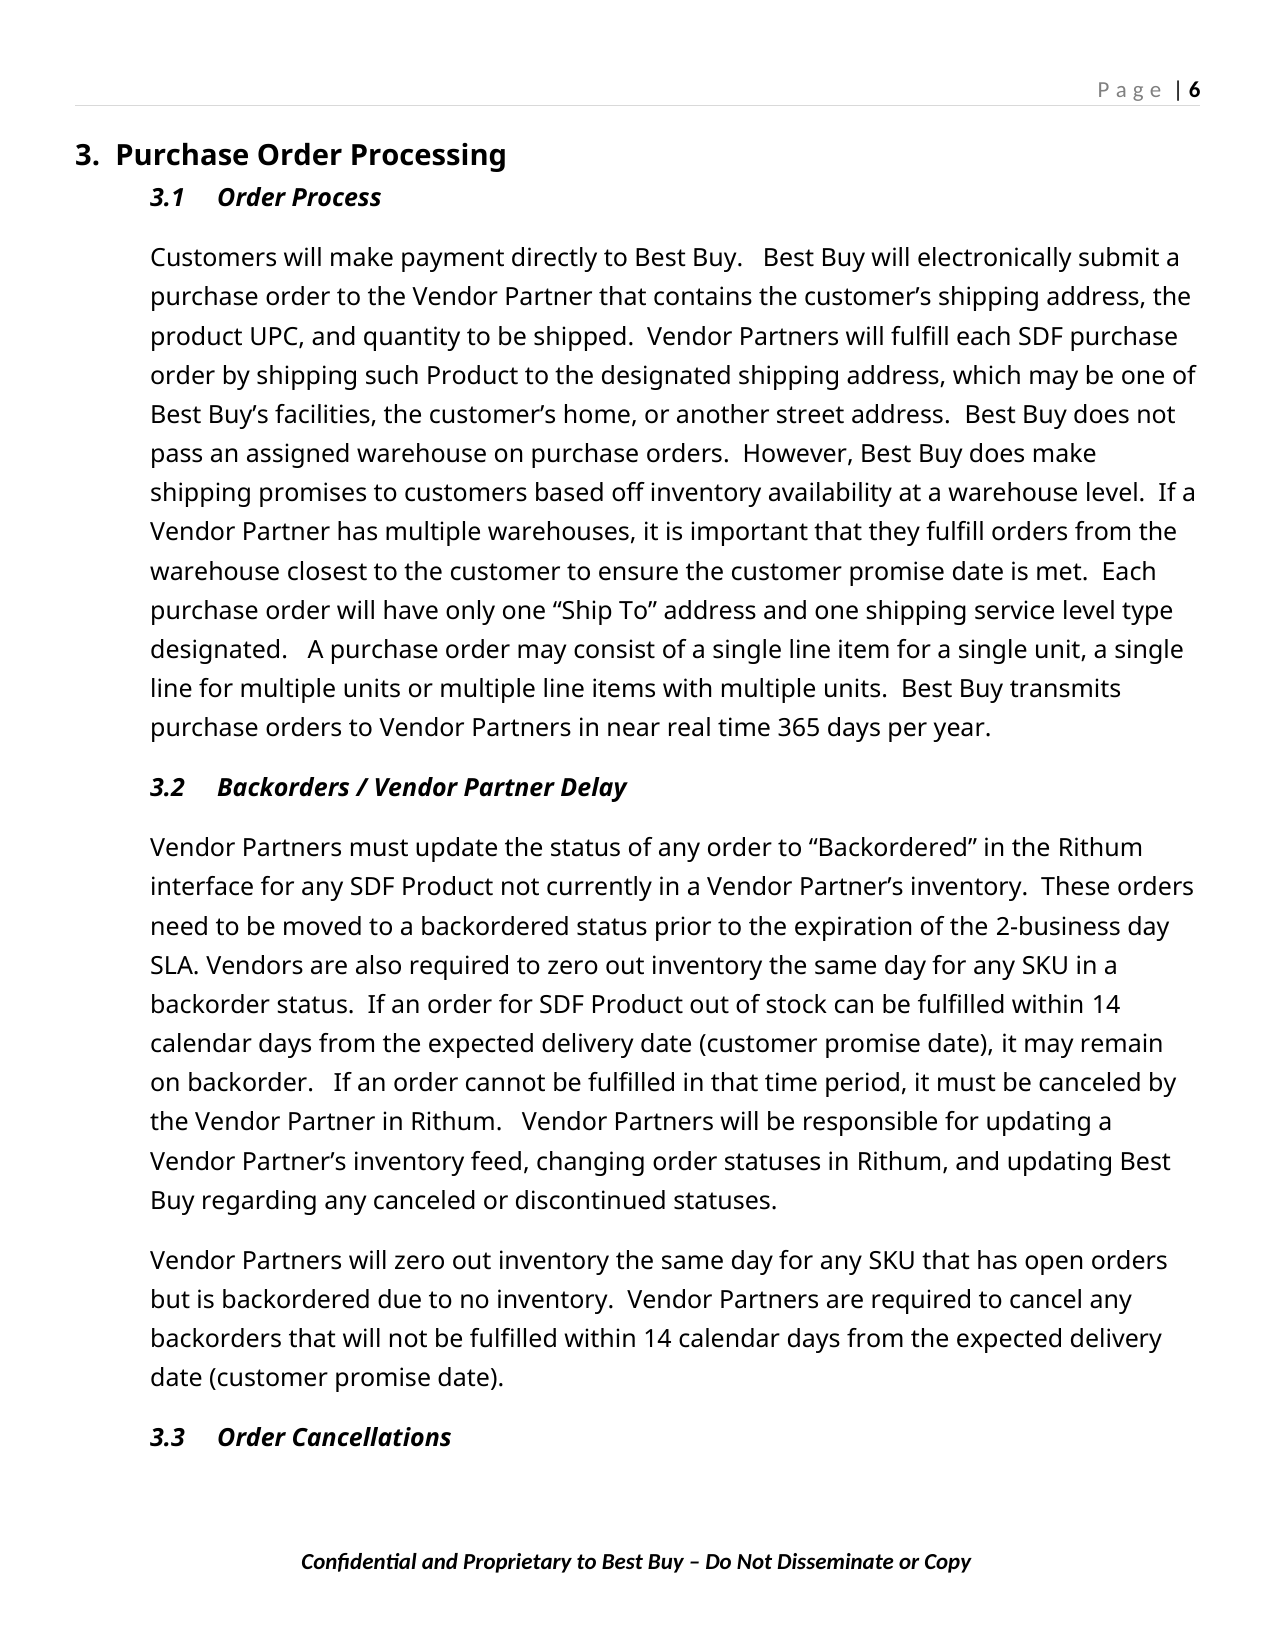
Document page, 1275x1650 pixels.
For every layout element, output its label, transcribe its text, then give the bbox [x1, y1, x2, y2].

text 3.2 Backorders / Vendor Partner Delay [75, 770, 1200, 804]
text 3.1 Order Process [75, 180, 1200, 214]
text Customers will make payment directly to Best Buy. Best Buy will electronically submit a purchase order to the Vendor Partner that contains the customer’s shipping address, the product UPC, and quantity to be shipped. Vendor Partners will fulfill each SDF purchase order by shipping such Product to the designated shipping address, which may be one of Best Buy’s facilities, the customer’s home, or another street address. Best Buy does not pass an assigned warehouse on purchase orders. However, Best Buy does make shipping promises to customers based off inventory availability at a warehouse level. If a Vendor Partner has multiple warehouses, it is important that they fulfill orders from the warehouse closest to the customer to ensure the customer promise date is met. Each purchase order will have only one “Ship To” address and one shipping service level type designated. A purchase order may consist of a single line item for a single unit, a single line for multiple units or multiple line items with multiple units. Best Buy transmits purchase orders to Vendor Partners in near real time 365 days per year. [150, 240, 1200, 744]
text Vendor Partners must update the status of any order to “Backordered” in the Rithum interface for any SDF Product not currently in a Vendor Partner’s inventory. These orders need to be moved to a backordered status prior to the expiration of the 2-business day SLA. Vendors are also required to zero out inventory the same day for any SKU in a backorder status. If an order for SDF Product out of stock can be fulfilled within 14 calendar days from the expected delivery date (customer promise date), it may remain on backorder. If an order cannot be fulfilled in that time period, it must be canceled by the Vendor Partner in Rithum. Vendor Partners will be responsible for updating a Vendor Partner’s inventory feed, changing order statuses in Rithum, and updating Best Buy regarding any canceled or discontinued statuses. [150, 830, 1200, 1216]
text Vendor Partners will zero out inventory the same day for any SKU that has open orders but is backordered due to no inventory. Vendor Partners are required to cancel any backorders that will not be fulfilled within 14 calendar days from the expected delivery date (customer promise date). [150, 1242, 1200, 1394]
text 3. Purchase Order Processing [75, 134, 1200, 174]
text 3.3 Order Cancellations [75, 1420, 1200, 1454]
